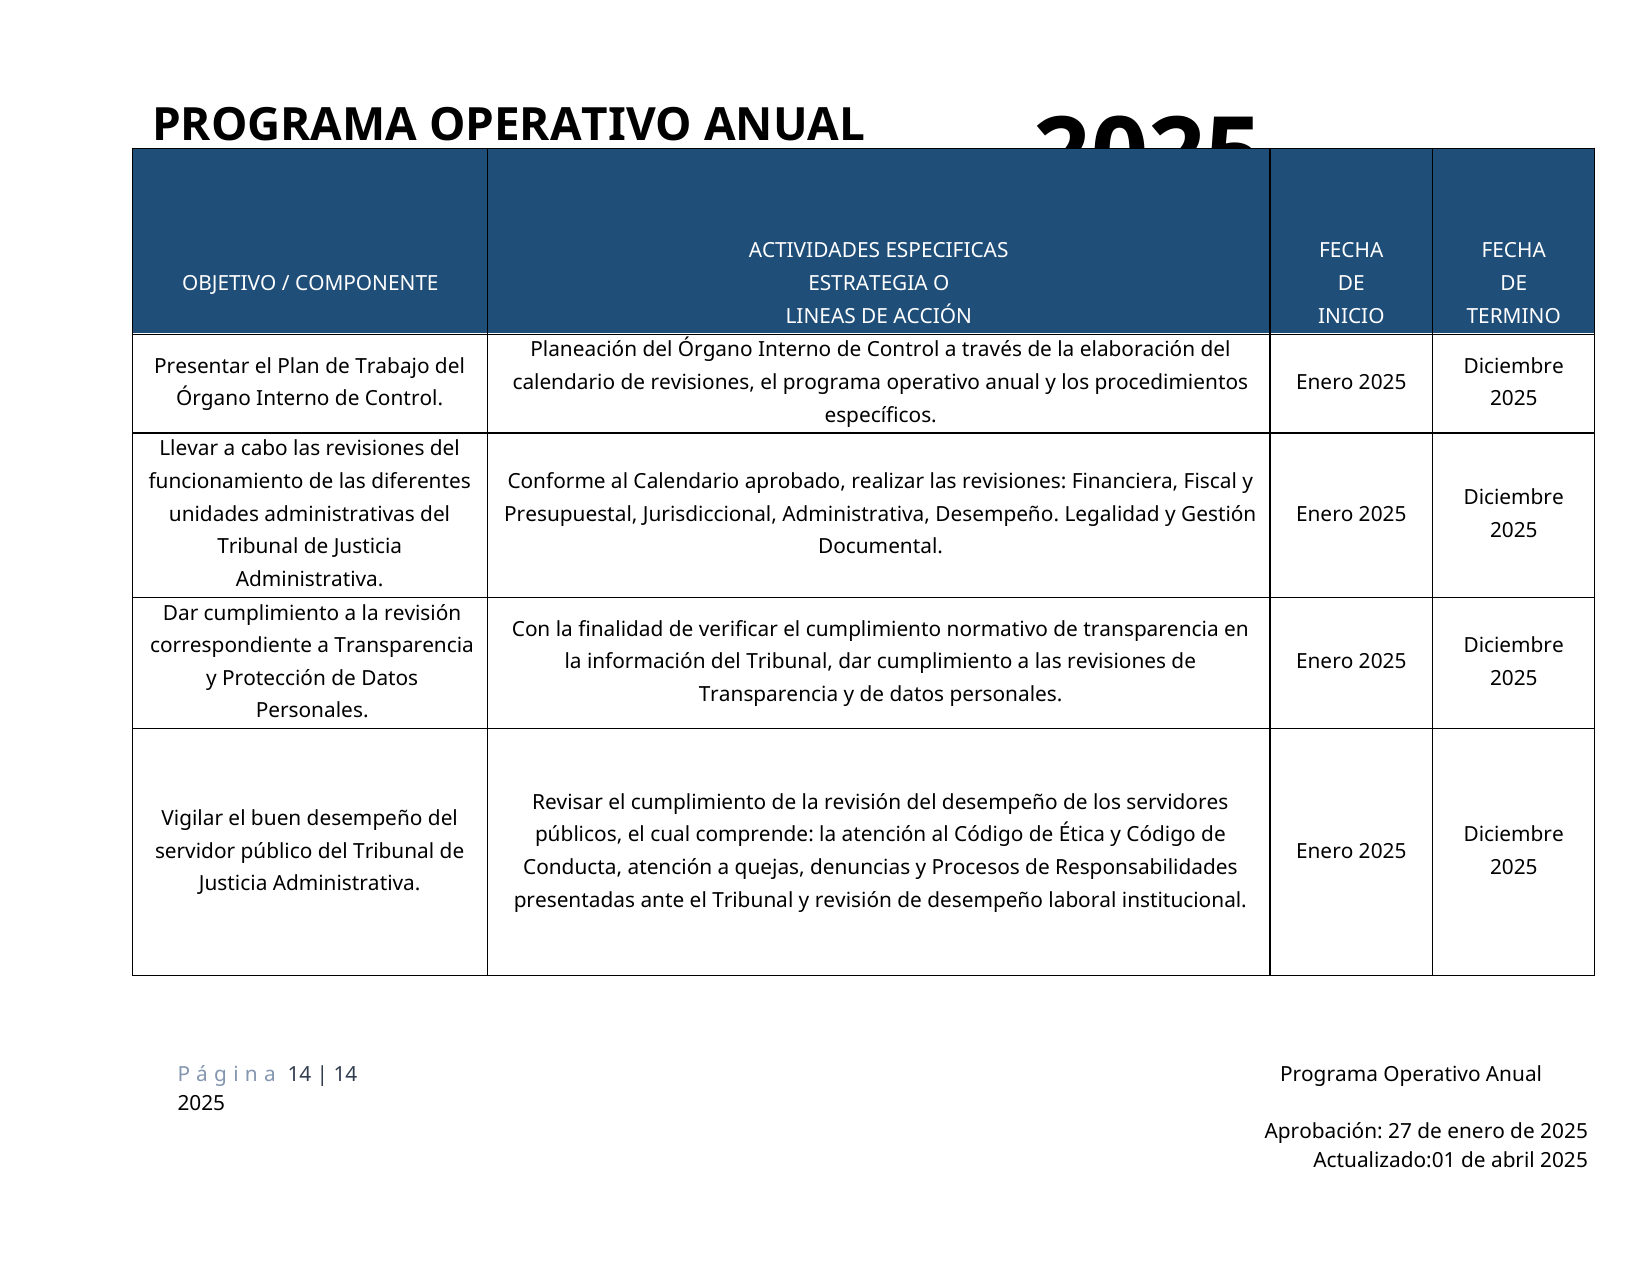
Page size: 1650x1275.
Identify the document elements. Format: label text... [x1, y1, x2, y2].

table_cell Enero 2025 [1271, 434, 1432, 597]
table_cell Con la finalidad de verificar el cumplimiento normativo de transparencia en la información del Tribunal, dar cumplimiento a las revisiones de Transparencia y de datos personales. [488, 598, 1269, 728]
table_header OBJETIVO / COMPONENTE [133, 149, 487, 333]
table_header ACTIVIDADES ESPECIFICAS ESTRATEGIA O LINEAS DE ACCIÓN [488, 149, 1269, 333]
table_cell Conforme al Calendario aprobado, realizar las revisiones: Financiera, Fiscal y Presupuestal, Jurisdiccional, Administrativa, Desempeño. Legalidad y Gestión Documental. [488, 434, 1269, 597]
table_cell Diciembre 2025 [1433, 729, 1594, 975]
table_cell Enero 2025 [1271, 335, 1432, 432]
table_cell Diciembre 2025 [1433, 434, 1594, 597]
table_header FECHA DE TERMINO [1433, 149, 1594, 333]
table_cell Presentar el Plan de Trabajo del Órgano Interno de Control. [133, 335, 487, 432]
table_cell Diciembre 2025 [1433, 335, 1594, 432]
table_cell Diciembre 2025 [1433, 598, 1594, 728]
table_cell Enero 2025 [1271, 729, 1432, 975]
table_cell Dar cumplimiento a la revisión correspondiente a Transparencia y Protección de Datos Personales. [133, 598, 487, 728]
table_header FECHA DE INICIO [1271, 149, 1432, 333]
table_cell Planeación del Órgano Interno de Control a través de la elaboración del calendario de revisiones, el programa operativo anual y los procedimientos específicos. [488, 335, 1269, 432]
table_cell Llevar a cabo las revisiones del funcionamiento de las diferentes unidades administrativas del Tribunal de Justicia Administrativa. [133, 434, 487, 597]
table_cell Vigilar el buen desempeño del servidor público del Tribunal de Justicia Administrativa. [133, 729, 487, 975]
table_cell Enero 2025 [1271, 598, 1432, 728]
table_cell Revisar el cumplimiento de la revisión del desempeño de los servidores públicos, el cual comprende: la atención al Código de Ética y Código de Conducta, atención a quejas, denuncias y Procesos de Responsabilidades presentadas ante el Tribunal y revisión de desempeño laboral institucional. [488, 729, 1269, 975]
